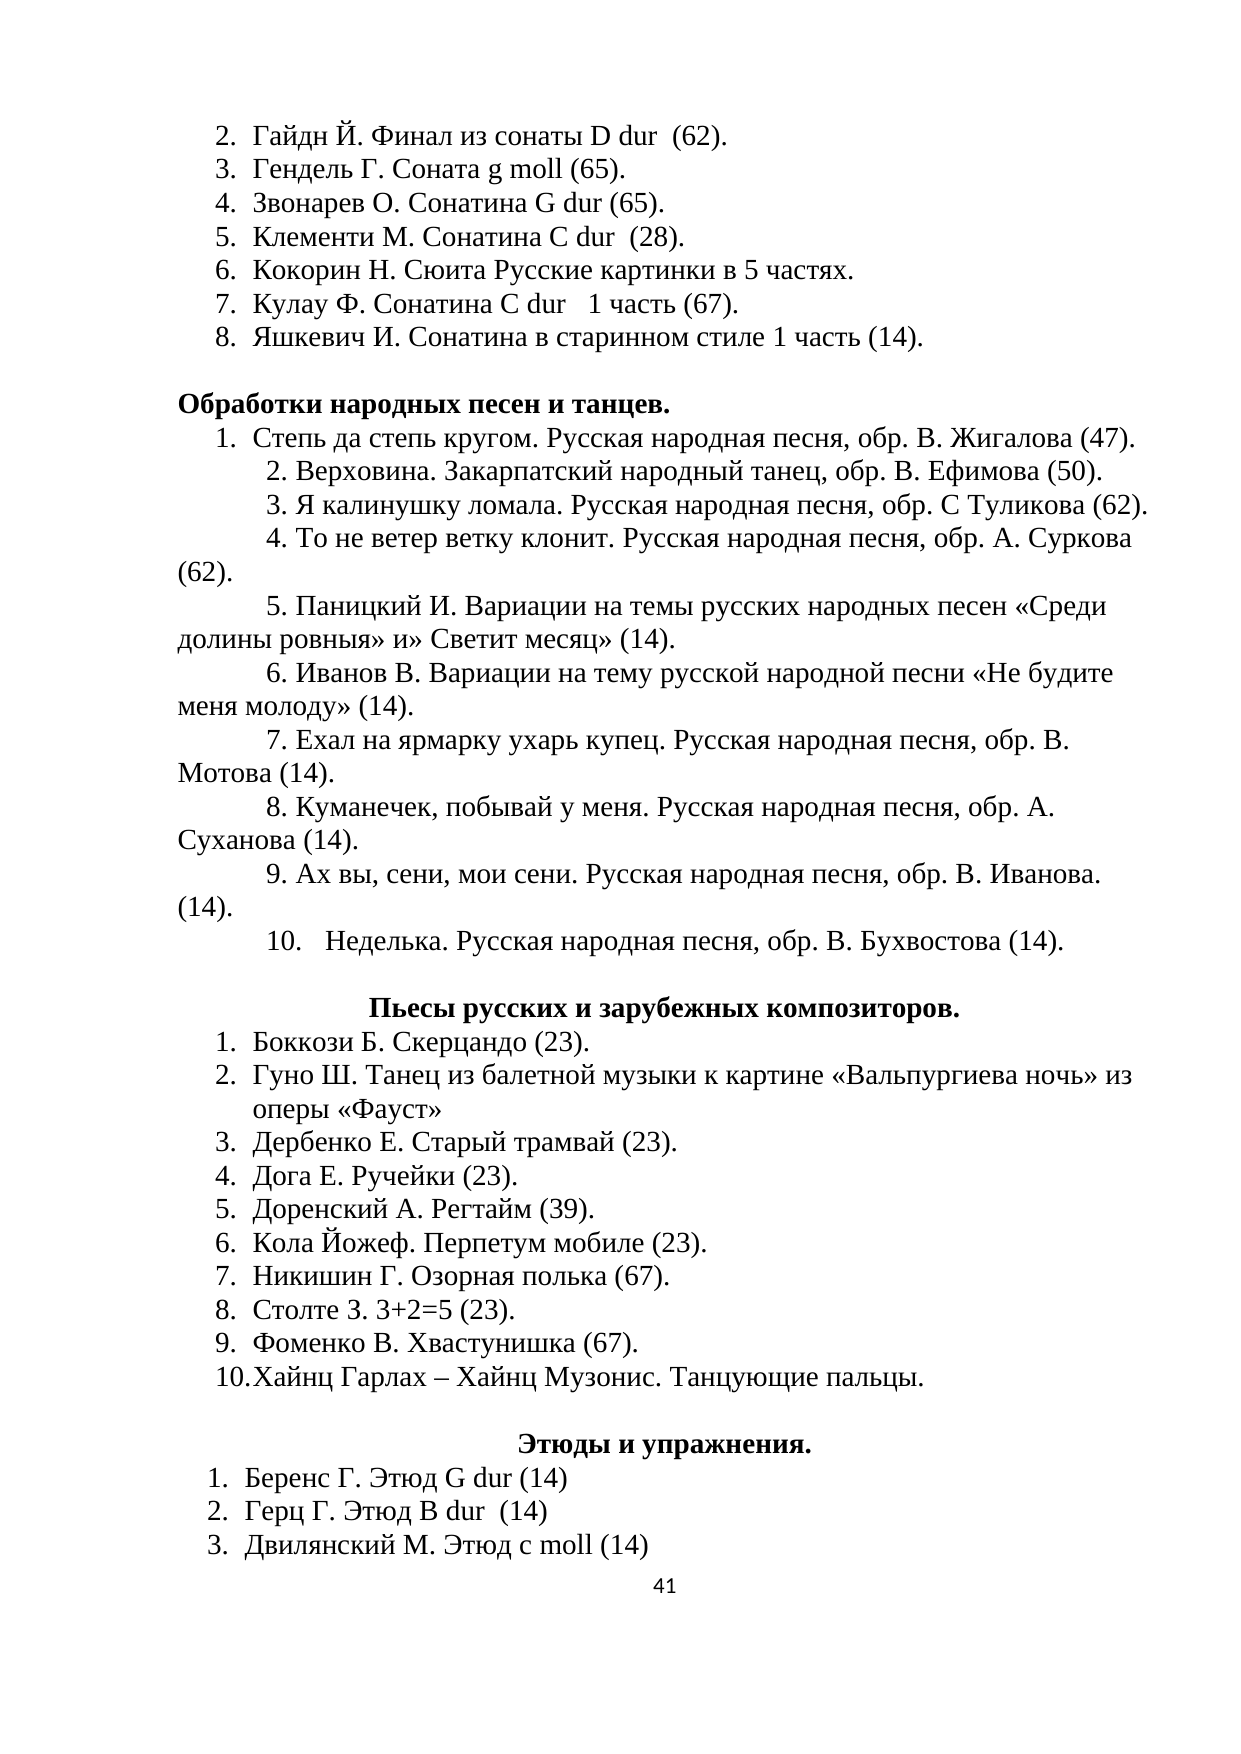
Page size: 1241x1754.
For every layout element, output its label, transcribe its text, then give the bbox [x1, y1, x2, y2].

list Ехал на ярмарку ухарь купец. Русская народная песня, обр. В. Мотова (14). [177, 722, 1152, 789]
text Обработки народных песен и танцев. [177, 386, 1152, 420]
list Иванов В. Вариации на тему русской народной песни «Не будите меня молоду» (14). [177, 655, 1152, 722]
list Никишин Г. Озорная полька (67). [215, 1258, 1152, 1292]
list Кола Йожеф. Перпетум мобиле (23). [215, 1225, 1152, 1258]
list Столте З. 3+2=5 (23). [215, 1292, 1152, 1326]
list Неделька. Русская народная песня, обр. В. Бухвостова (14). [177, 923, 1152, 957]
list Двилянский М. Этюд с moll (14) [207, 1527, 1152, 1560]
list Гендель Г. Соната g moll (65). [215, 152, 1152, 185]
list Яшкевич И. Сонатина в старинном стиле 1 часть (14). [215, 319, 1152, 353]
list Звонарев О. Сонатина G dur (65). [215, 185, 1152, 219]
list Кулау Ф. Сонатина C dur 1 часть (67). [215, 286, 1152, 319]
list Гуно Ш. Танец из балетной музыки к картине «Вальпургиева ночь» из оперы «Фауст» [215, 1057, 1152, 1124]
list Степь да степь кругом. Русская народная песня, обр. В. Жигалова (47). [215, 420, 1152, 453]
text Этюды и упражнения. [177, 1426, 1152, 1460]
list Верховина. Закарпатский народный танец, обр. В. Ефимова (50). [177, 453, 1152, 487]
list Куманечек, побывай у меня. Русская народная песня, обр. А. Суханова (14). [177, 789, 1152, 856]
text Пьесы русских и зарубежных композиторов. [177, 990, 1152, 1024]
list Кокорин Н. Сюита Русские картинки в 5 частях. [215, 252, 1152, 286]
list Паницкий И. Вариации на темы русских народных песен «Среди долины ровныя» и» Светит месяц» (14). [177, 588, 1152, 655]
list Дога Е. Ручейки (23). [215, 1158, 1152, 1191]
list Гайдн Й. Финал из сонаты D dur (62). [215, 118, 1152, 152]
list Дербенко Е. Старый трамвай (23). [215, 1124, 1152, 1158]
list Клементи М. Сонатина C dur (28). [215, 219, 1152, 252]
list То не ветер ветку клонит. Русская народная песня, обр. А. Суркова (62). [177, 521, 1152, 588]
list Фоменко В. Хвастунишка (67). [215, 1326, 1152, 1359]
list Беренс Г. Этюд G dur (14) [207, 1460, 1152, 1493]
list Доренский А. Регтайм (39). [215, 1191, 1152, 1225]
list Я калинушку ломала. Русская народная песня, обр. С Туликова (62). [177, 487, 1152, 521]
list Герц Г. Этюд В dur (14) [207, 1493, 1152, 1527]
list Боккози Б. Скерцандо (23). [215, 1024, 1152, 1057]
list Ах вы, сени, мои сени. Русская народная песня, обр. В. Иванова. (14). [177, 856, 1152, 923]
list Хайнц Гарлах – Хайнц Музонис. Танцующие пальцы. [215, 1359, 1152, 1393]
